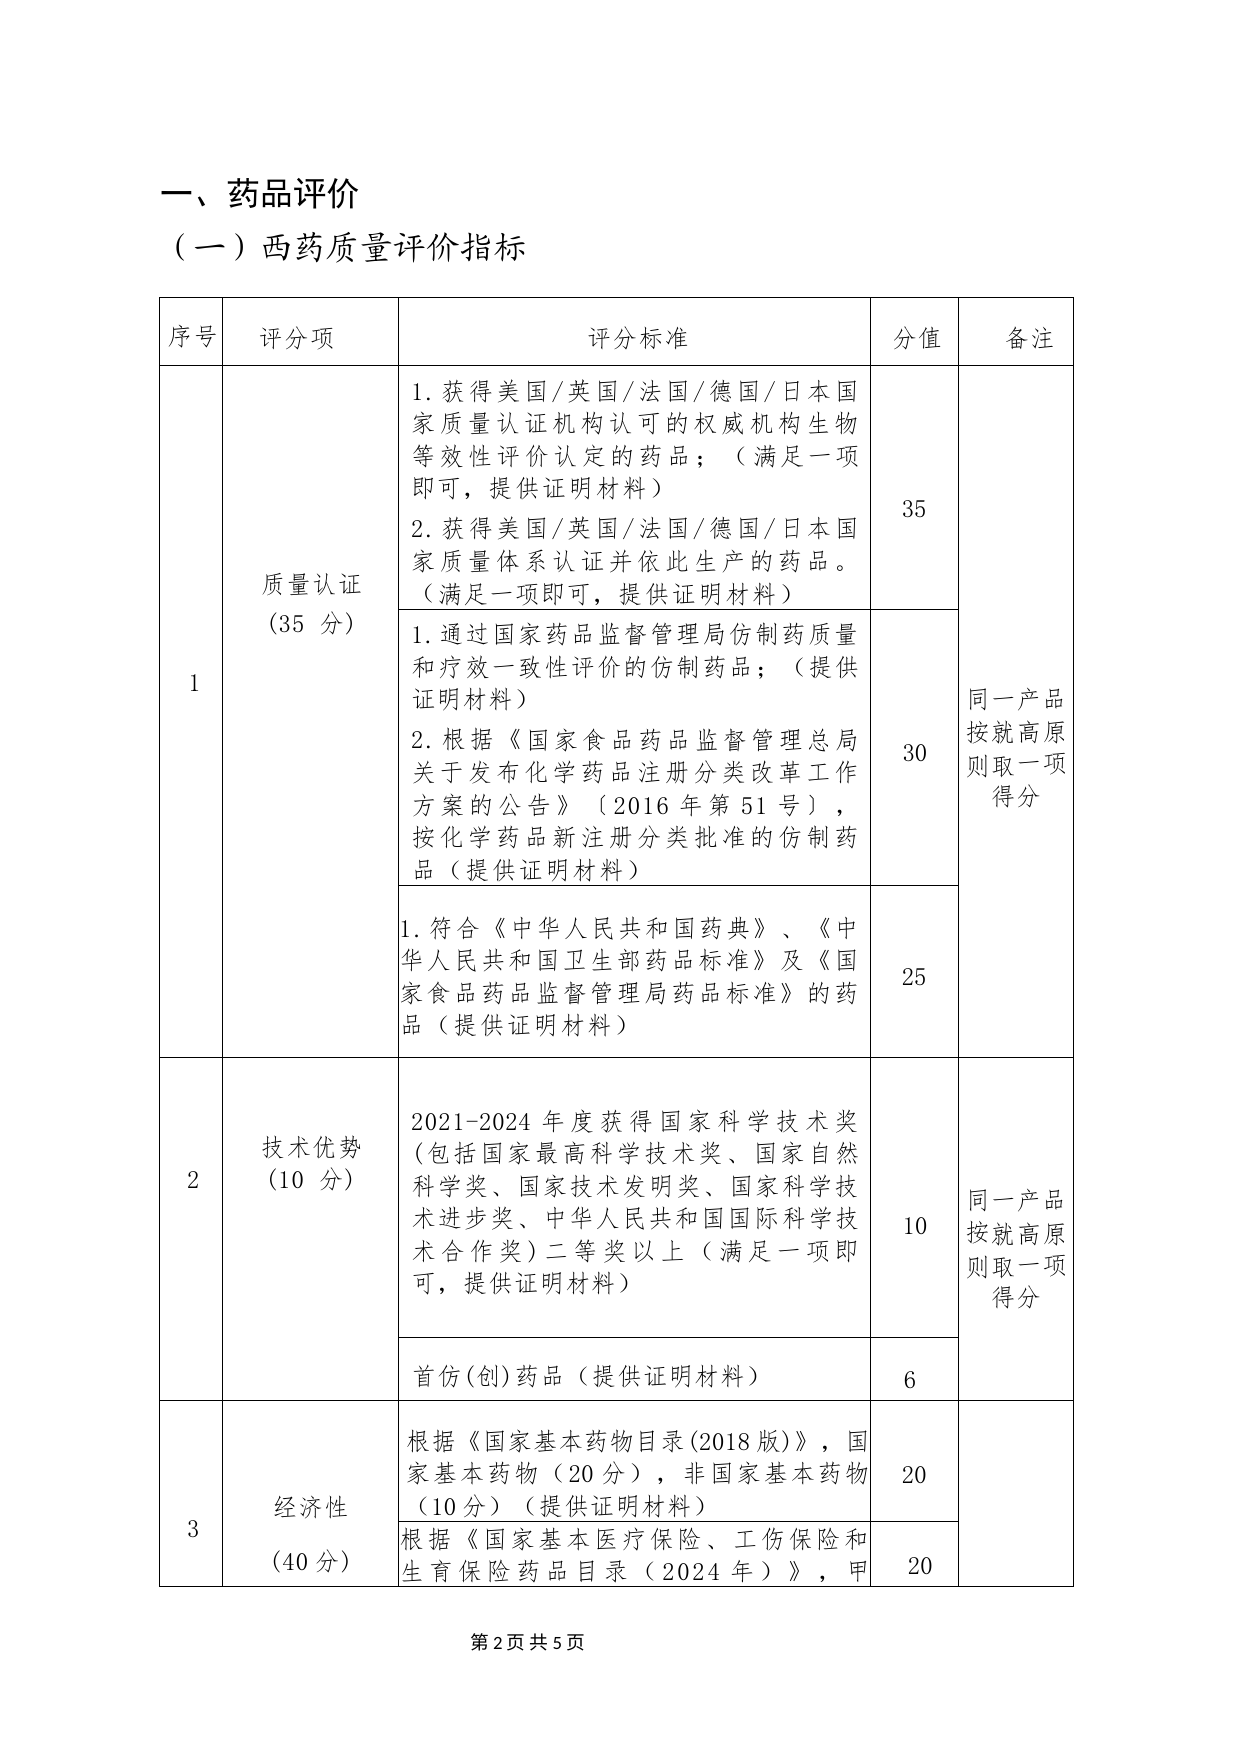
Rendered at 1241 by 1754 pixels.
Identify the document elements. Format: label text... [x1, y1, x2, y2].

table_cell 质量认证 (35 分) [223, 366, 398, 1057]
table_cell 根据《国家基本药物目录(2018版)》，国家基本药物（20分），非国家基本药物（10分）（提供证明材料） [399, 1401, 870, 1521]
table_cell 3 [160, 1401, 222, 1586]
text （一）西药质量评价指标 [159, 216, 1081, 270]
table_header 序号 [160, 298, 222, 364]
table_cell 35 [871, 366, 958, 608]
table_cell 2 [160, 1058, 222, 1400]
table_cell 20 [871, 1522, 958, 1586]
table_cell 30 [871, 610, 958, 885]
table_cell 同一产品按就高原则取一项得分 [959, 1058, 1073, 1400]
table_header 分值 [871, 298, 958, 364]
table_cell 10 [871, 1058, 958, 1337]
text 一、药品评价 [159, 162, 1081, 216]
table_cell 1.通过国家药品监督管理局仿制药质量和疗效一致性评价的仿制药品；（提供证明材料） 2.根据《国家食品药品监督管理总局关于发布化学药品注册分类改革工作方案的公告》〔2016年第51号〕，按化学药品新注册分类批准的仿制药品（提供证明材料） [399, 610, 870, 885]
table_cell 25 [871, 886, 958, 1057]
table_cell 经济性 (40分) [223, 1401, 398, 1586]
table_cell [959, 1401, 1073, 1586]
table_header 备注 [959, 298, 1073, 364]
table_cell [399, 1522, 870, 1586]
table_cell 1.符合《中华人民共和国药典》、《中华人民共和国卫生部药品标准》及《国家食品药品监督管理局药品标准》的药品（提供证明材料） [399, 886, 870, 1057]
table_cell 2021-2024年度获得国家科学技术奖 (包括国家最高科学技术奖、国家自然科学奖、国家技术发明奖、国家科学技术进步奖、中华人民共和国国际科学技术合作奖)二等奖以上（满足一项即可，提供证明材料） [399, 1058, 870, 1337]
table_cell 20 [871, 1401, 958, 1521]
table_cell 首仿(创)药品（提供证明材料） [399, 1338, 870, 1400]
table_cell 1.获得美国/英国/法国/德国/日本国家质量认证机构认可的权威机构生物等效性评价认定的药品；（满足一项即可，提供证明材料） 2.获得美国/英国/法国/德国/日本国家质量体系认证并依此生产的药品。（满足一项即可，提供证明材料） [399, 366, 870, 608]
table_cell 1 [160, 366, 222, 1057]
table_cell 同一产品按就高原则取一项得分 [959, 366, 1073, 1057]
table_cell 6 [871, 1338, 958, 1400]
table_cell 技术优势(10 分) [223, 1058, 398, 1400]
table_header 评分项 [223, 298, 398, 364]
table_header 评分标准 [399, 298, 870, 364]
